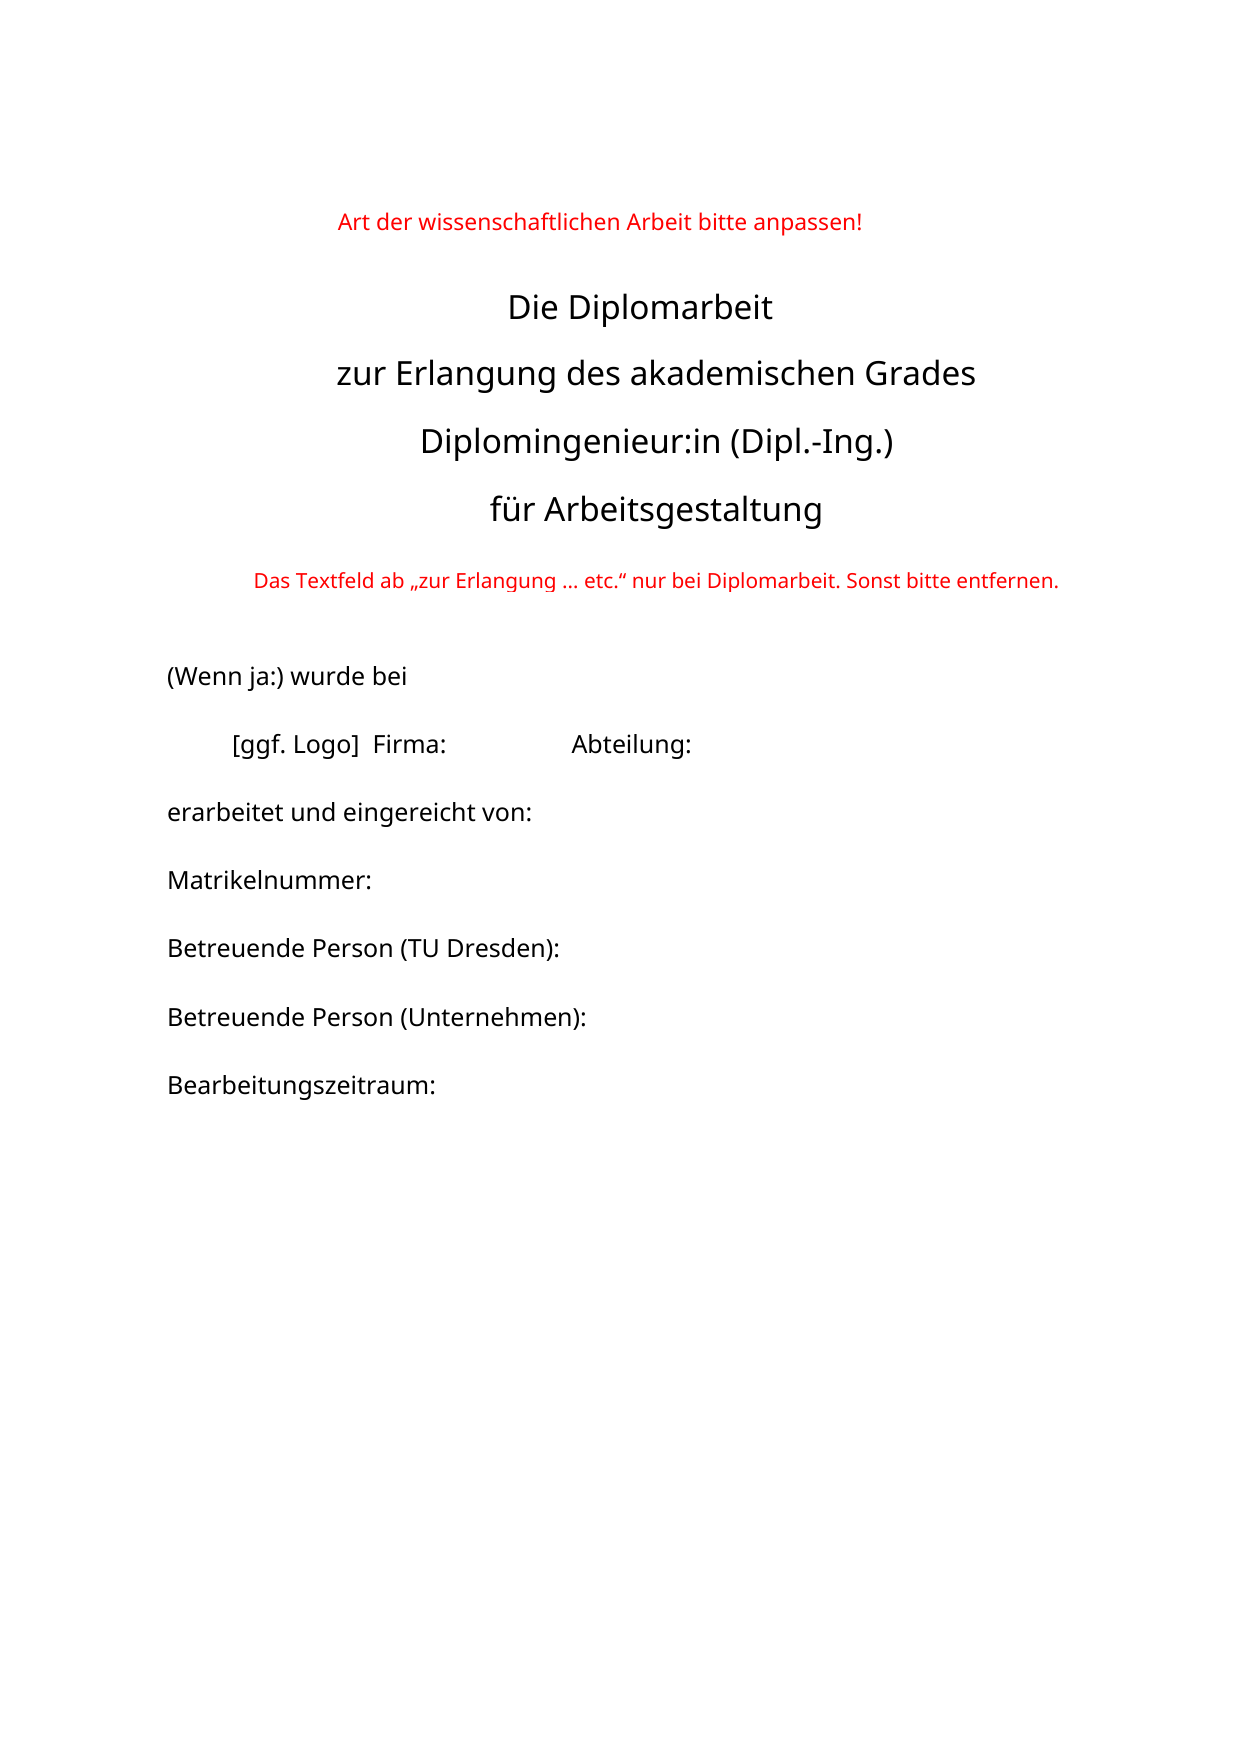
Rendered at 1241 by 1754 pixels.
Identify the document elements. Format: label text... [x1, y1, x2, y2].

text Betreuende Person (Unternehmen): [167, 999, 1093, 1033]
text erarbeitet und eingereicht von: [167, 795, 1093, 829]
text Betreuende Person (TU Dresden): [167, 931, 1093, 965]
text Die Diplomarbeit [187, 284, 1093, 329]
text (Wenn ja:) wurde bei [167, 658, 1093, 693]
text Bearbeitungszeitraum: [167, 1067, 1093, 1101]
text [ggf. Logo] Firma: Abteilung: [232, 727, 1093, 761]
text Matrikelnummer: [167, 863, 1093, 897]
